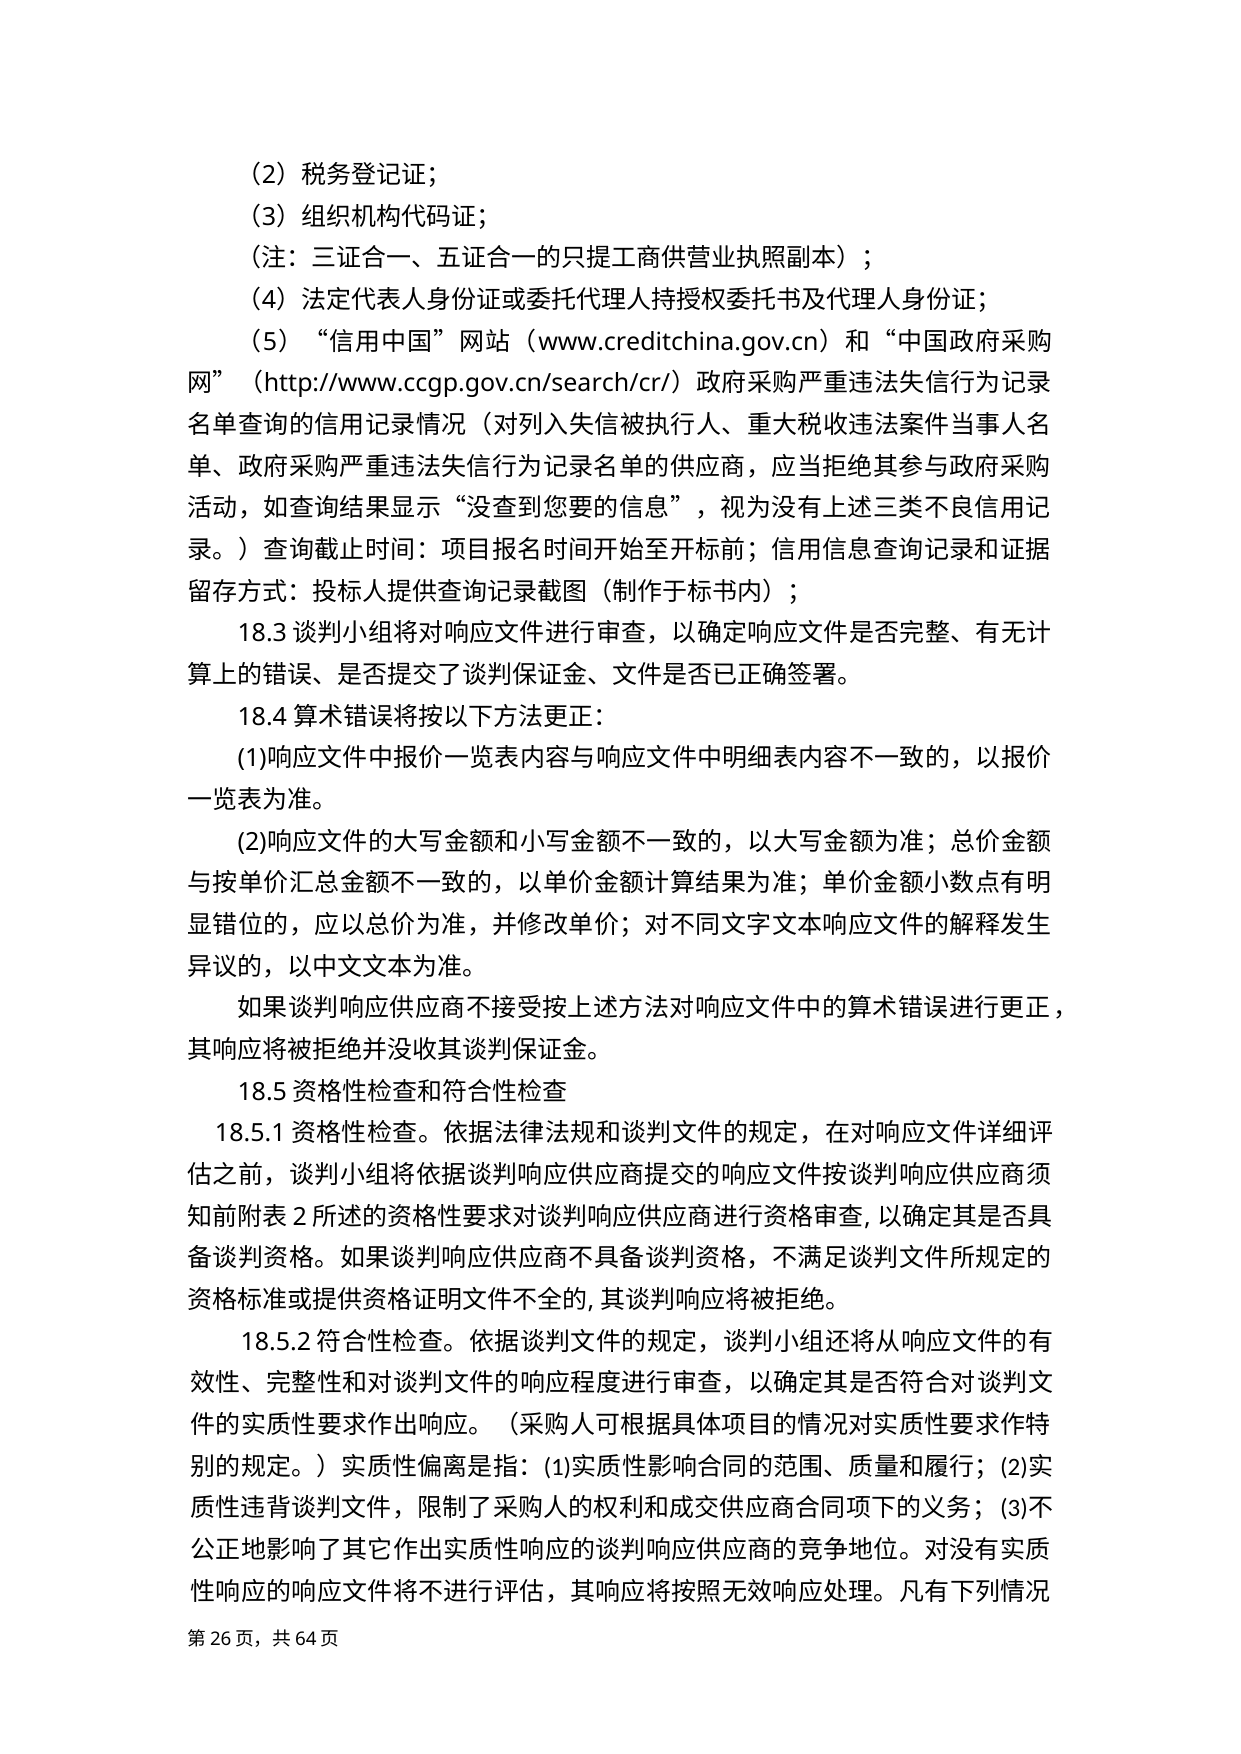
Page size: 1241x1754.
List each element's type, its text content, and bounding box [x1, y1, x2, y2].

text 18.5.1资格性检查。依据法律法规和谈判文件的规定，在对响应文件详细评估之前，谈判小组将依据谈判响应供应商提交的响应文件按谈判响应供应商须知前附表2所述的资格性要求对谈判响应供应商进行资格审查, 以确定其是否具备谈判资格。如果谈判响应供应商不具备谈判资格，不满足谈判文件所规定的资格标准或提供资格证明文件不全的, 其谈判响应将被拒绝。 [187, 1108, 1053, 1317]
text 18.4 算术错误将按以下方法更正： [187, 692, 1053, 733]
text （5）“信用中国”网站（www.creditchina.gov.cn）和“中国政府采购网”（http://www.ccgp.gov.cn/search/cr/）政府采购严重违法失信行为记录名单查询的信用记录情况（对列入失信被执行人、重大税收违法案件当事人名单、政府采购严重违法失信行为记录名单的供应商，应当拒绝其参与政府采购活动，如查询结果显示“没查到您要的信息”，视为没有上述三类不良信用记录。）查询截止时间：项目报名时间开始至开标前；信用信息查询记录和证据留存方式：投标人提供查询记录截图（制作于标书内）； [187, 317, 1053, 608]
text 18.3谈判小组将对响应文件进行审查，以确定响应文件是否完整、有无计算上的错误、是否提交了谈判保证金、文件是否已正确签署。 [187, 608, 1053, 692]
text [190, 1317, 1053, 1608]
text （注：三证合一、五证合一的只提工商供营业执照副本）； [187, 233, 1053, 275]
text (1)响应文件中报价一览表内容与响应文件中明细表内容不一致的，以报价一览表为准。 [187, 733, 1053, 817]
text （3）组织机构代码证； [187, 192, 1053, 233]
text 如果谈判响应供应商不接受按上述方法对响应文件中的算术错误进行更正，其响应将被拒绝并没收其谈判保证金。 [187, 983, 1053, 1067]
text （2）税务登记证； [187, 150, 1053, 192]
text （4）法定代表人身份证或委托代理人持授权委托书及代理人身份证； [187, 275, 1053, 317]
text 18.5资格性检查和符合性检查 [187, 1067, 1053, 1108]
text (2)响应文件的大写金额和小写金额不一致的，以大写金额为准；总价金额与按单价汇总金额不一致的，以单价金额计算结果为准；单价金额小数点有明显错位的，应以总价为准，并修改单价；对不同文字文本响应文件的解释发生异议的，以中文文本为准。 [187, 817, 1053, 983]
